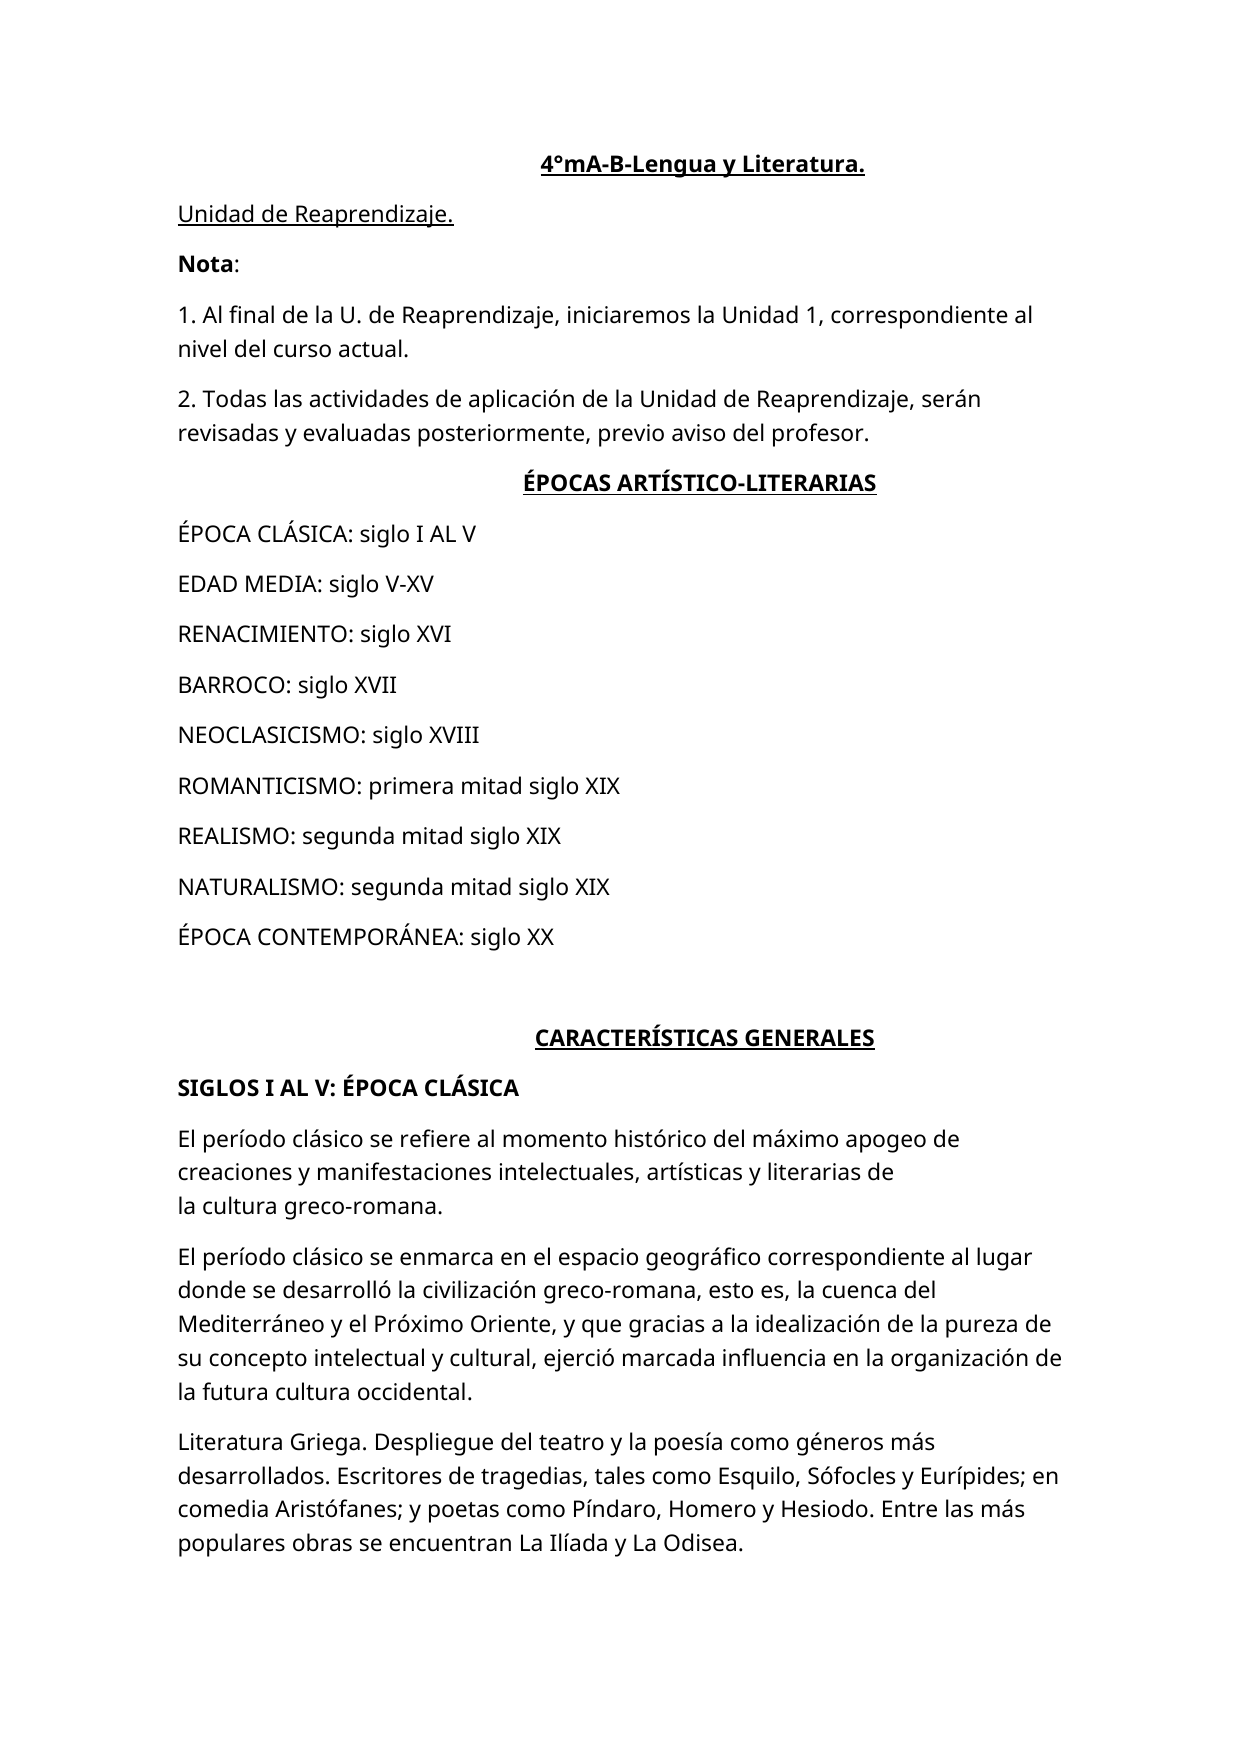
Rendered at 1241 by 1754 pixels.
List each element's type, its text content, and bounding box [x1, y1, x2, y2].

text 1. Al final de la U. de Reaprendizaje, iniciaremos la Unidad 1, correspondiente al nivel del curso actual. [177, 299, 1063, 364]
text REALISMO: segunda mitad siglo XIX [177, 820, 1063, 851]
text NEOCLASICISMO: siglo XVIII [177, 719, 1063, 751]
text ÉPOCA CLÁSICA: siglo I AL V [177, 518, 1063, 549]
text ÉPOCA CONTEMPORÁNEA: siglo XX [177, 921, 1063, 952]
text ROMANTICISMO: primera mitad siglo XIX [177, 770, 1063, 801]
text El período clásico se refiere al momento histórico del máximo apogeo de creaciones y manifestaciones intelectuales, artísticas y literarias de la cultura greco-romana. [177, 1123, 1063, 1221]
text SIGLOS I AL V: ÉPOCA CLÁSICA [177, 1072, 1063, 1103]
text 4°mA-B-Lengua y Literatura. [177, 148, 1063, 179]
text Literatura Griega. Despliegue del teatro y la poesía como géneros más desarrollados. Escritores de tragedias, tales como Esquilo, Sófocles y Eurípides; en comedia Aristófanes; y poetas como Píndaro, Homero y Hesiodo. Entre las más populares obras se encuentran La Ilíada y La Odisea. [177, 1426, 1063, 1558]
text Unidad de Reaprendizaje. [177, 198, 1063, 229]
text ÉPOCAS ARTÍSTICO-LITERARIAS [177, 467, 1063, 498]
text EDAD MEDIA: siglo V-XV [177, 568, 1063, 599]
text 2. Todas las actividades de aplicación de la Unidad de Reaprendizaje, serán revisadas y evaluadas posteriormente, previo aviso del profesor. [177, 383, 1063, 448]
text RENACIMIENTO: siglo XVI [177, 618, 1063, 650]
text BARROCO: siglo XVII [177, 669, 1063, 700]
text Nota: [177, 248, 1063, 280]
text CARACTERÍSTICAS GENERALES [177, 1022, 1063, 1053]
text El período clásico se enmarca en el espacio geográfico correspondiente al lugar donde se desarrolló la civilización greco-romana, esto es, la cuenca del Mediterráneo y el Próximo Oriente, y que gracias a la idealización de la pureza de su concepto intelectual y cultural, ejerció marcada influencia en la organización de la futura cultura occidental. [177, 1241, 1063, 1407]
text NATURALISMO: segunda mitad siglo XIX [177, 871, 1063, 902]
